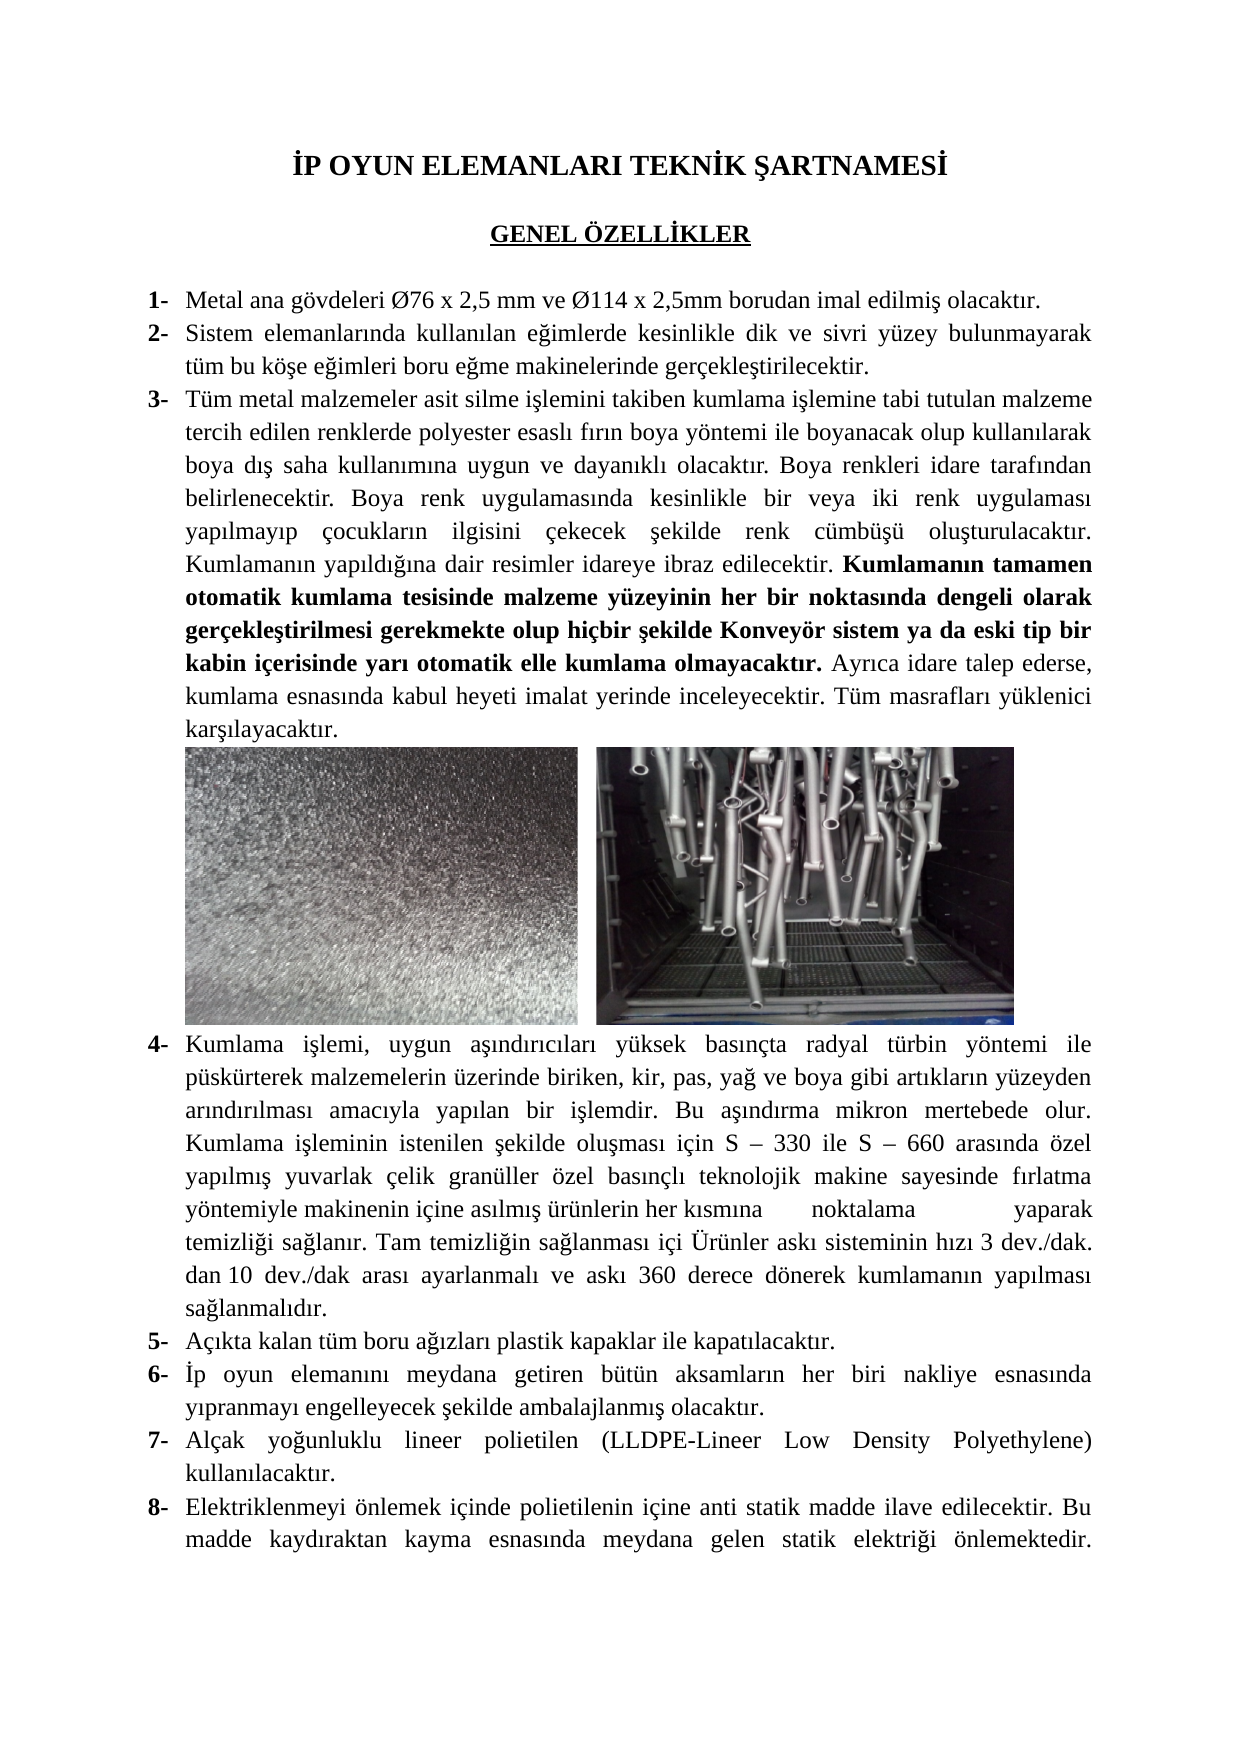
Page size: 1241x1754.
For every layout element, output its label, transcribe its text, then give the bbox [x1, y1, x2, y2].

text GENEL ÖZELLİKLER [148, 219, 1093, 248]
list Metal ana gövdeleri Ø76 x 2,5 mm ve Ø114 x 2,5mm borudan imal edilmiş olacaktır. [148, 285, 1093, 314]
picture [185, 747, 578, 1025]
list Alçak yoğunluklu lineer polietilen (LLDPE-Lineer Low Density Polyethylene) kullanılacaktır. [148, 1426, 1093, 1487]
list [148, 1492, 1093, 1553]
picture [596, 747, 1014, 1025]
list Açıkta kalan tüm boru ağızları plastik kapaklar ile kapatılacaktır. [148, 1326, 1093, 1355]
list Sistem elemanlarında kullanılan eğimlerde kesinlikle dik ve sivri yüzey bulunmayarak tüm bu köşe eğimleri boru eğme makinelerinde gerçekleştirilecektir. [148, 318, 1093, 380]
list Kumlama işlemi, uygun aşındırıcıları yüksek basınçta radyal türbin yöntemi ile püskürterek malzemelerin üzerinde biriken, kir, pas, yağ ve boya gibi artıkların yüzeyden arındırılması amacıyla yapılan bir işlemdir. Bu aşındırma mikron mertebede olur. Kumlama işleminin istenilen şekilde oluşması için S – 330 ile S – 660 arasında özel yapılmış yuvarlak çelik granüller özel basınçlı teknolojik makine sayesinde fırlatma yöntemiyle makinenin içine asılmış ürünlerin her kısmına noktalama yaparak temizliği sağlanır. Tam temizliğin sağlanması içi Ürünler askı sisteminin hızı 3 dev./dak. dan 10 dev./dak arası ayarlanmalı ve askı 360 derece dönerek kumlamanın yapılması sağlanmalıdır. [148, 1029, 1093, 1322]
text İP OYUN ELEMANLARI TEKNİK ŞARTNAMESİ [148, 148, 1093, 181]
list Tüm metal malzemeler asit silme işlemini takiben kumlama işlemine tabi tutulan malzeme tercih edilen renklerde polyester esaslı fırın boya yöntemi ile boyanacak olup kullanılarak boya dış saha kullanımına uygun ve dayanıklı olacaktır. Boya renkleri idare tarafından belirlenecektir. Boya renk uygulamasında kesinlikle bir veya iki renk uygulaması yapılmayıp çocukların ilgisini çekecek şekilde renk cümbüşü oluşturulacaktır. Kumlamanın yapıldığına dair resimler idareye ibraz edilecektir. Kumlamanın tamamen otomatik kumlama tesisinde malzeme yüzeyinin her bir noktasında dengeli olarak gerçekleştirilmesi gerekmekte olup hiçbir şekilde Konveyör sistem ya da eski tip bir kabin içerisinde yarı otomatik elle kumlama olmayacaktır. Ayrıca idare talep ederse, kumlama esnasında kabul heyeti imalat yerinde inceleyecektir. Tüm masrafları yüklenici karşılayacaktır. [148, 384, 1093, 743]
list İp oyun elemanını meydana getiren bütün aksamların her biri nakliye esnasında yıpranmayı engelleyecek şekilde ambalajlanmış olacaktır. [148, 1359, 1093, 1421]
